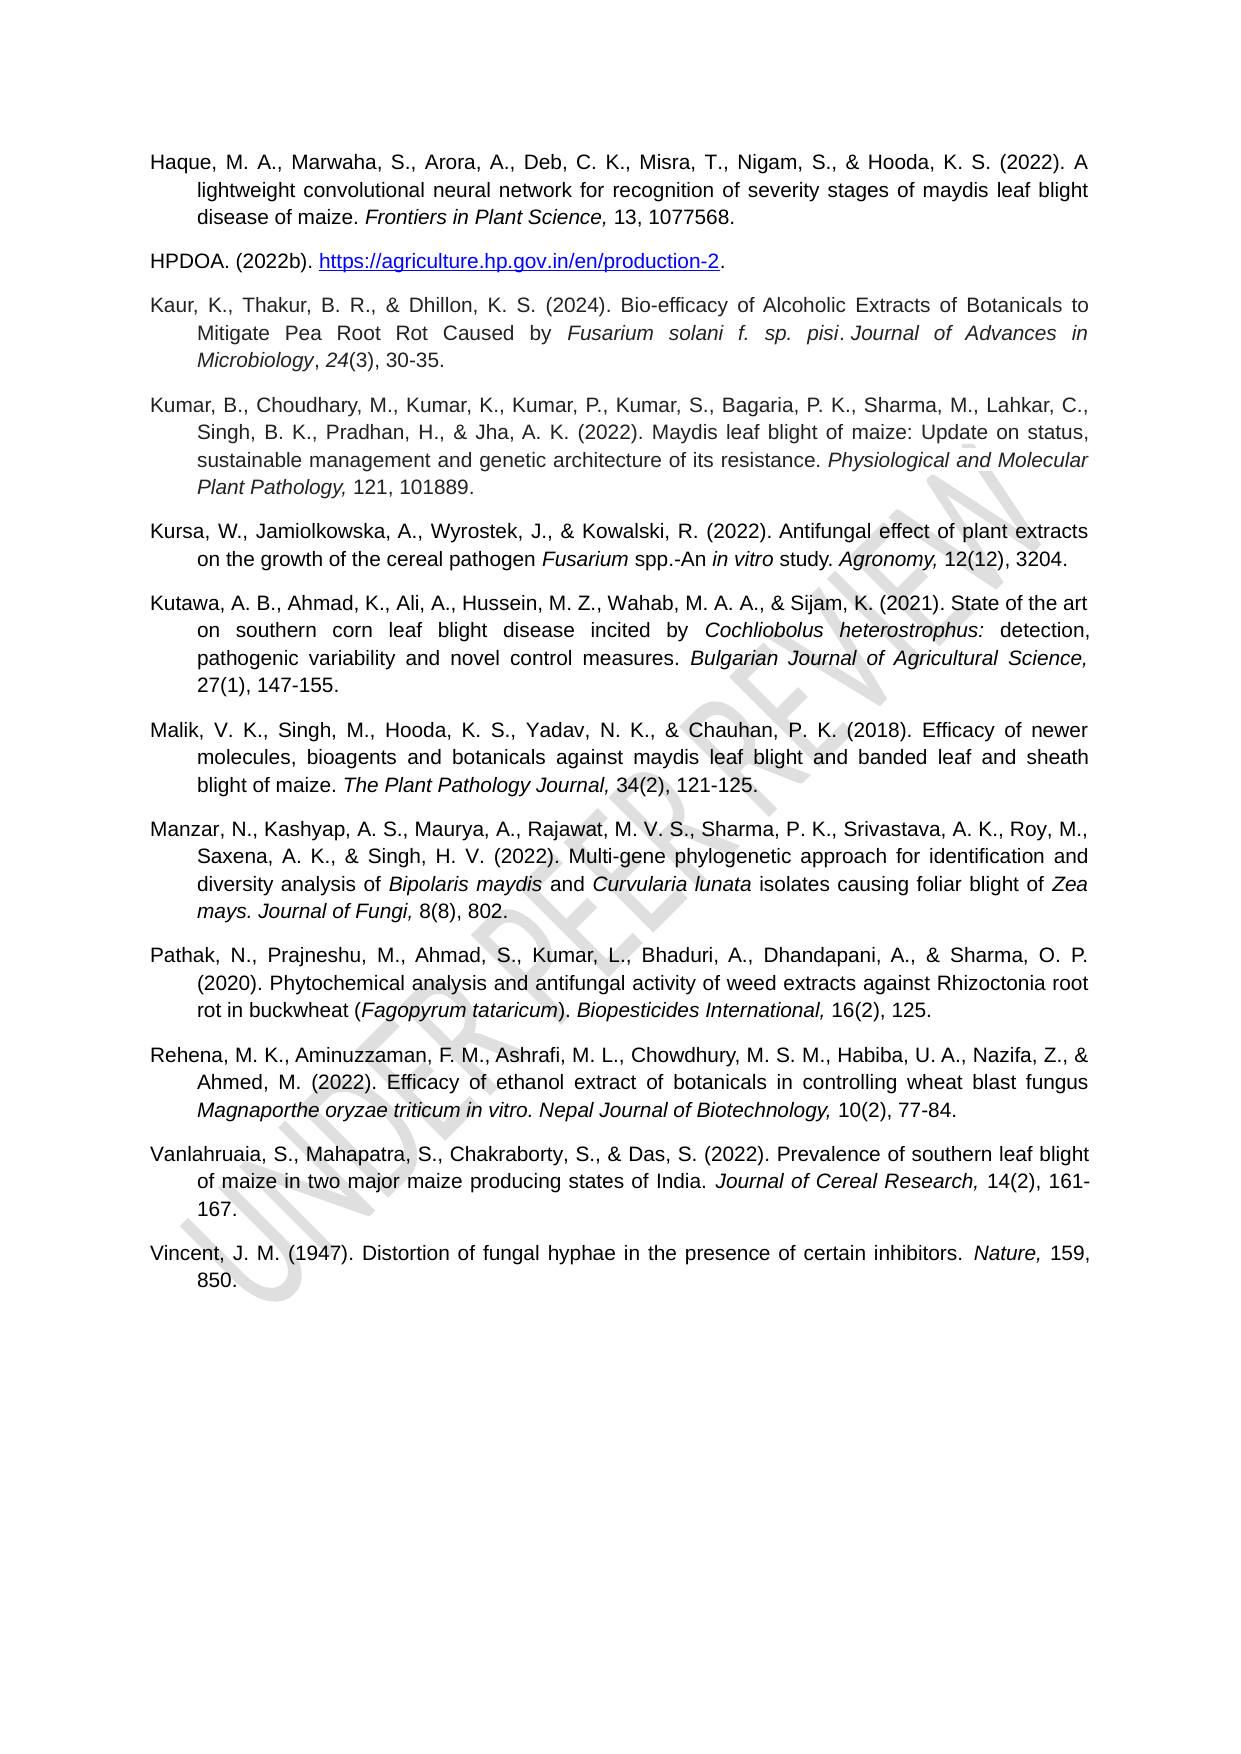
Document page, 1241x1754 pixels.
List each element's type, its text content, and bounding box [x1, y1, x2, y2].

text Kursa, W., Jamiolkowska, A., Wyrostek, J., & Kowalski, R. (2022). Antifungal effect of plant extracts on the growth of the cereal pathogen Fusarium spp.-An in vitro study. Agronomy, 12(12), 3204. [150, 519, 1090, 571]
text Malik, V. K., Singh, M., Hooda, K. S., Yadav, N. K., & Chauhan, P. K. (2018). Efficacy of newer molecules, bioagents and botanicals against maydis leaf blight and banded leaf and sheath blight of maize. The Plant Pathology Journal, 34(2), 121-125. [150, 717, 1090, 796]
text Rehena, M. K., Aminuzzaman, F. M., Ashrafi, M. L., Chowdhury, M. S. M., Habiba, U. A., Nazifa, Z., & Ahmed, M. (2022). Efficacy of ethanol extract of botanicals in controlling wheat blast fungus Magnaporthe oryzae triticum in vitro. Nepal Journal of Biotechnology, 10(2), 77-84. [150, 1042, 1090, 1121]
text HPDOA. (2022b). https://agriculture.hp.gov.in/en/production-2. [150, 249, 1090, 273]
text Manzar, N., Kashyap, A. S., Maurya, A., Rajawat, M. V. S., Sharma, P. K., Srivastava, A. K., Roy, M., Saxena, A. K., & Singh, H. V. (2022). Multi-gene phylogenetic approach for identification and diversity analysis of Bipolaris maydis and Curvularia lunata isolates causing foliar blight of Zea mays. Journal of Fungi, 8(8), 802. [150, 817, 1090, 923]
text Haque, M. A., Marwaha, S., Arora, A., Deb, C. K., Misra, T., Nigam, S., & Hooda, K. S. (2022). A lightweight convolutional neural network for recognition of severity stages of maydis leaf blight disease of maize. Frontiers in Plant Science, 13, 1077568. [150, 150, 1090, 229]
text Vanlahruaia, S., Mahapatra, S., Chakraborty, S., & Das, S. (2022). Prevalence of southern leaf blight of maize in two major maize producing states of India. Journal of Cereal Research, 14(2), 161-167. [150, 1142, 1090, 1221]
text Vincent, J. M. (1947). Distortion of fungal hyphae in the presence of certain inhibitors. Nature, 159, 850. [150, 1241, 1090, 1292]
text Pathak, N., Prajneshu, M., Ahmad, S., Kumar, L., Bhaduri, A., Dhandapani, A., & Sharma, O. P. (2020). Phytochemical analysis and antifungal activity of weed extracts against Rhizoctonia root rot in buckwheat (Fagopyrum tataricum). Biopesticides International, 16(2), 125. [150, 943, 1090, 1022]
text Kumar, B., Choudhary, M., Kumar, K., Kumar, P., Kumar, S., Bagaria, P. K., Sharma, M., Lahkar, C., Singh, B. K., Pradhan, H., & Jha, A. K. (2022). Maydis leaf blight of maize: Update on status, sustainable management and genetic architecture of its resistance. Physiological and Molecular Plant Pathology, 121, 101889. [150, 416, 1090, 499]
text Kutawa, A. B., Ahmad, K., Ali, A., Hussein, M. Z., Wahab, M. A. A., & Sijam, K. (2021). State of the art on southern corn leaf blight disease incited by Cochliobolus heterostrophus: detection, pathogenic variability and novel control measures. Bulgarian Journal of Agricultural Science, 27(1), 147-155. [150, 591, 1090, 697]
text Kaur, K., Thakur, B. R., & Dhillon, K. S. (2024). Bio-efficacy of Alcoholic Extracts of Botanicals to Mitigate Pea Root Rot Caused by Fusarium solani f. sp. pisi. Journal of Advances in Microbiology, 24(3), 30-35. [150, 317, 1090, 372]
